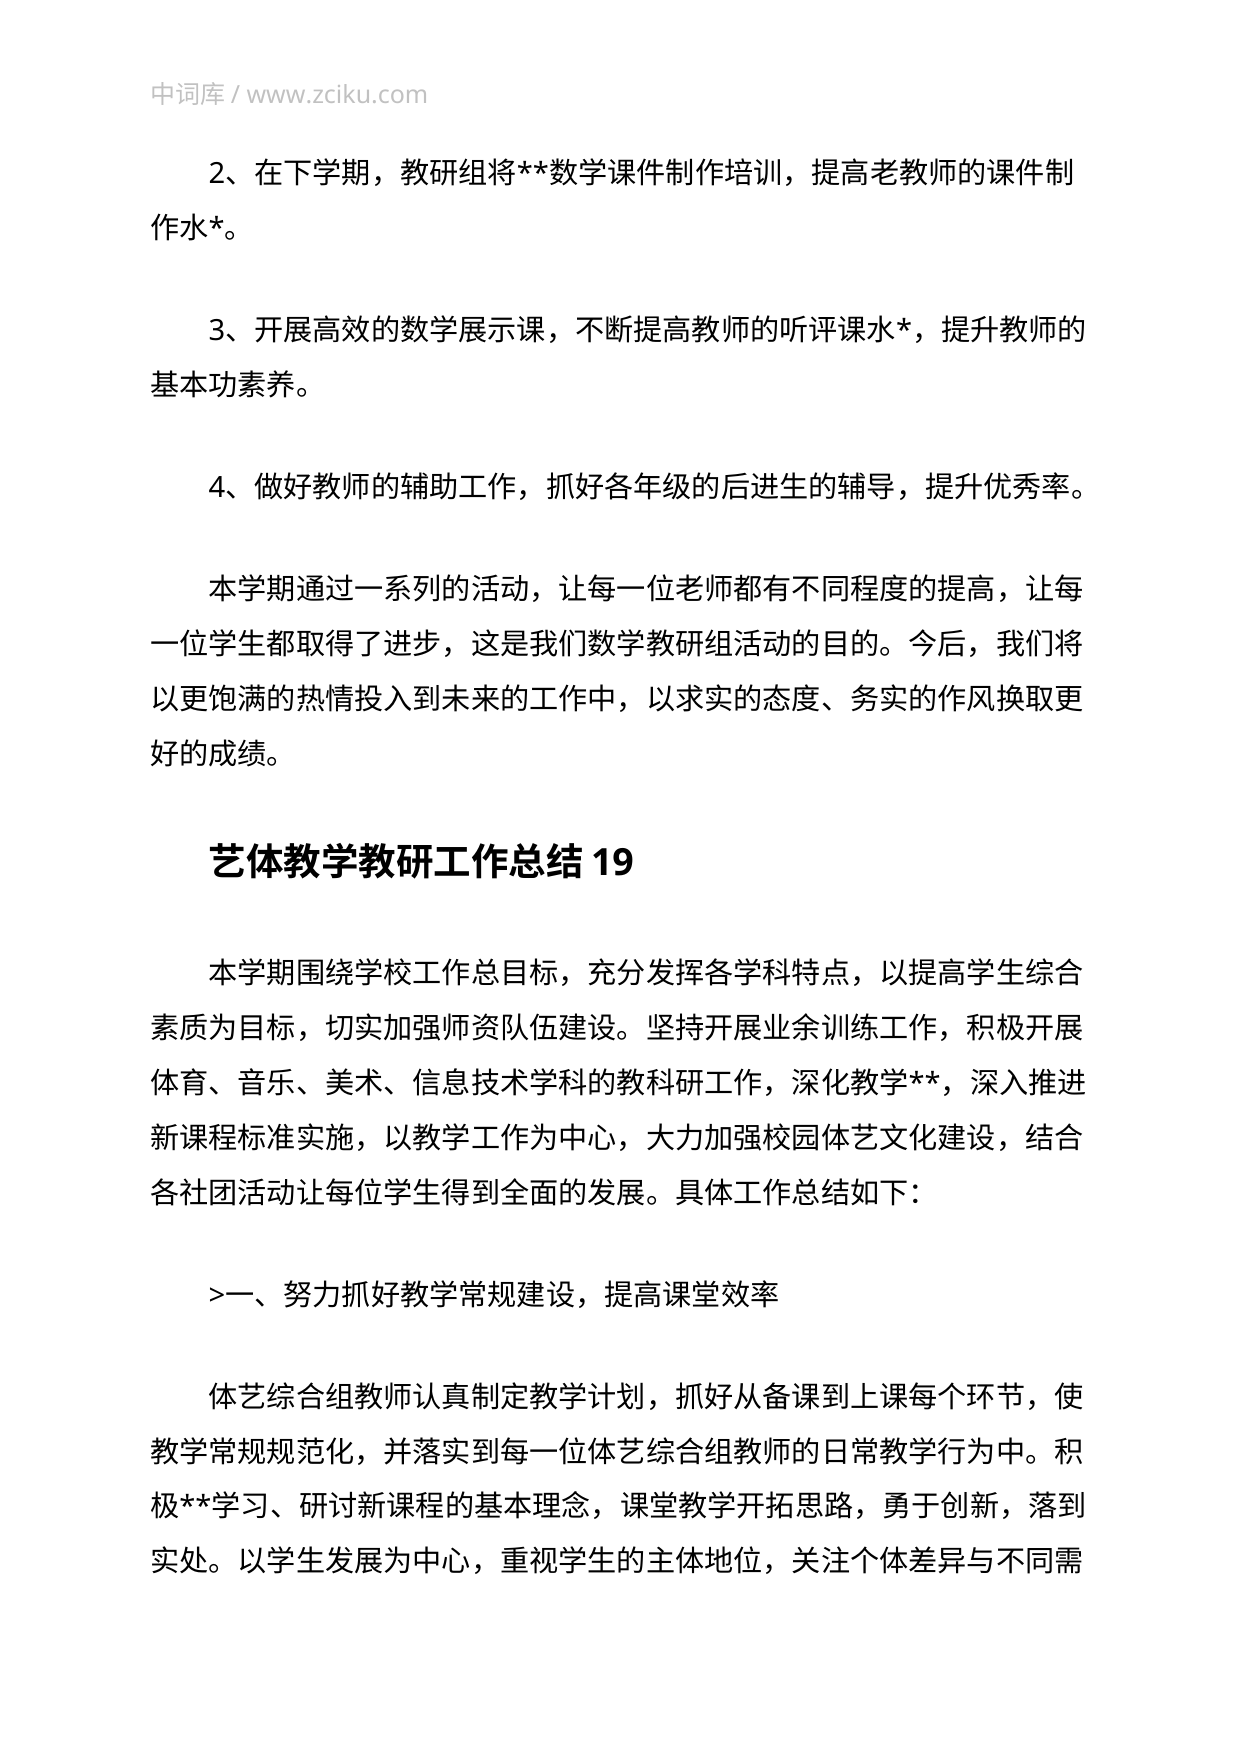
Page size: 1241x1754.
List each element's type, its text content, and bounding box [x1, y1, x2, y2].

text 2、在下学期，教研组将**数学课件制作培训，提高老教师的课件制作水*。 [150, 150, 1090, 247]
text 本学期围绕学校工作总目标，充分发挥各学科特点，以提高学生综合素质为目标，切实加强师资队伍建设。坚持开展业余训练工作，积极开展体育、音乐、美术、信息技术学科的教科研工作，深化教学**，深入推进新课程标准实施，以教学工作为中心，大力加强校园体艺文化建设，结合各社团活动让每位学生得到全面的发展。具体工作总结如下： [150, 950, 1090, 1212]
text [150, 1373, 1090, 1580]
text 本学期通过一系列的活动，让每一位老师都有不同程度的提高，让每一位学生都取得了进步，这是我们数学教研组活动的目的。今后，我们将以更饱满的热情投入到未来的工作中，以求实的态度、务实的作风换取更好的成绩。 [150, 566, 1090, 773]
text 艺体教学教研工作总结19 [150, 832, 1090, 887]
text >一、努力抓好教学常规建设，提高课堂效率 [150, 1271, 1090, 1314]
text 3、开展高效的数学展示课，不断提高教师的听评课水*，提升教师的基本功素养。 [150, 307, 1090, 404]
text 4、做好教师的辅助工作，抓好各年级的后进生的辅导，提升优秀率。 [150, 464, 1090, 506]
